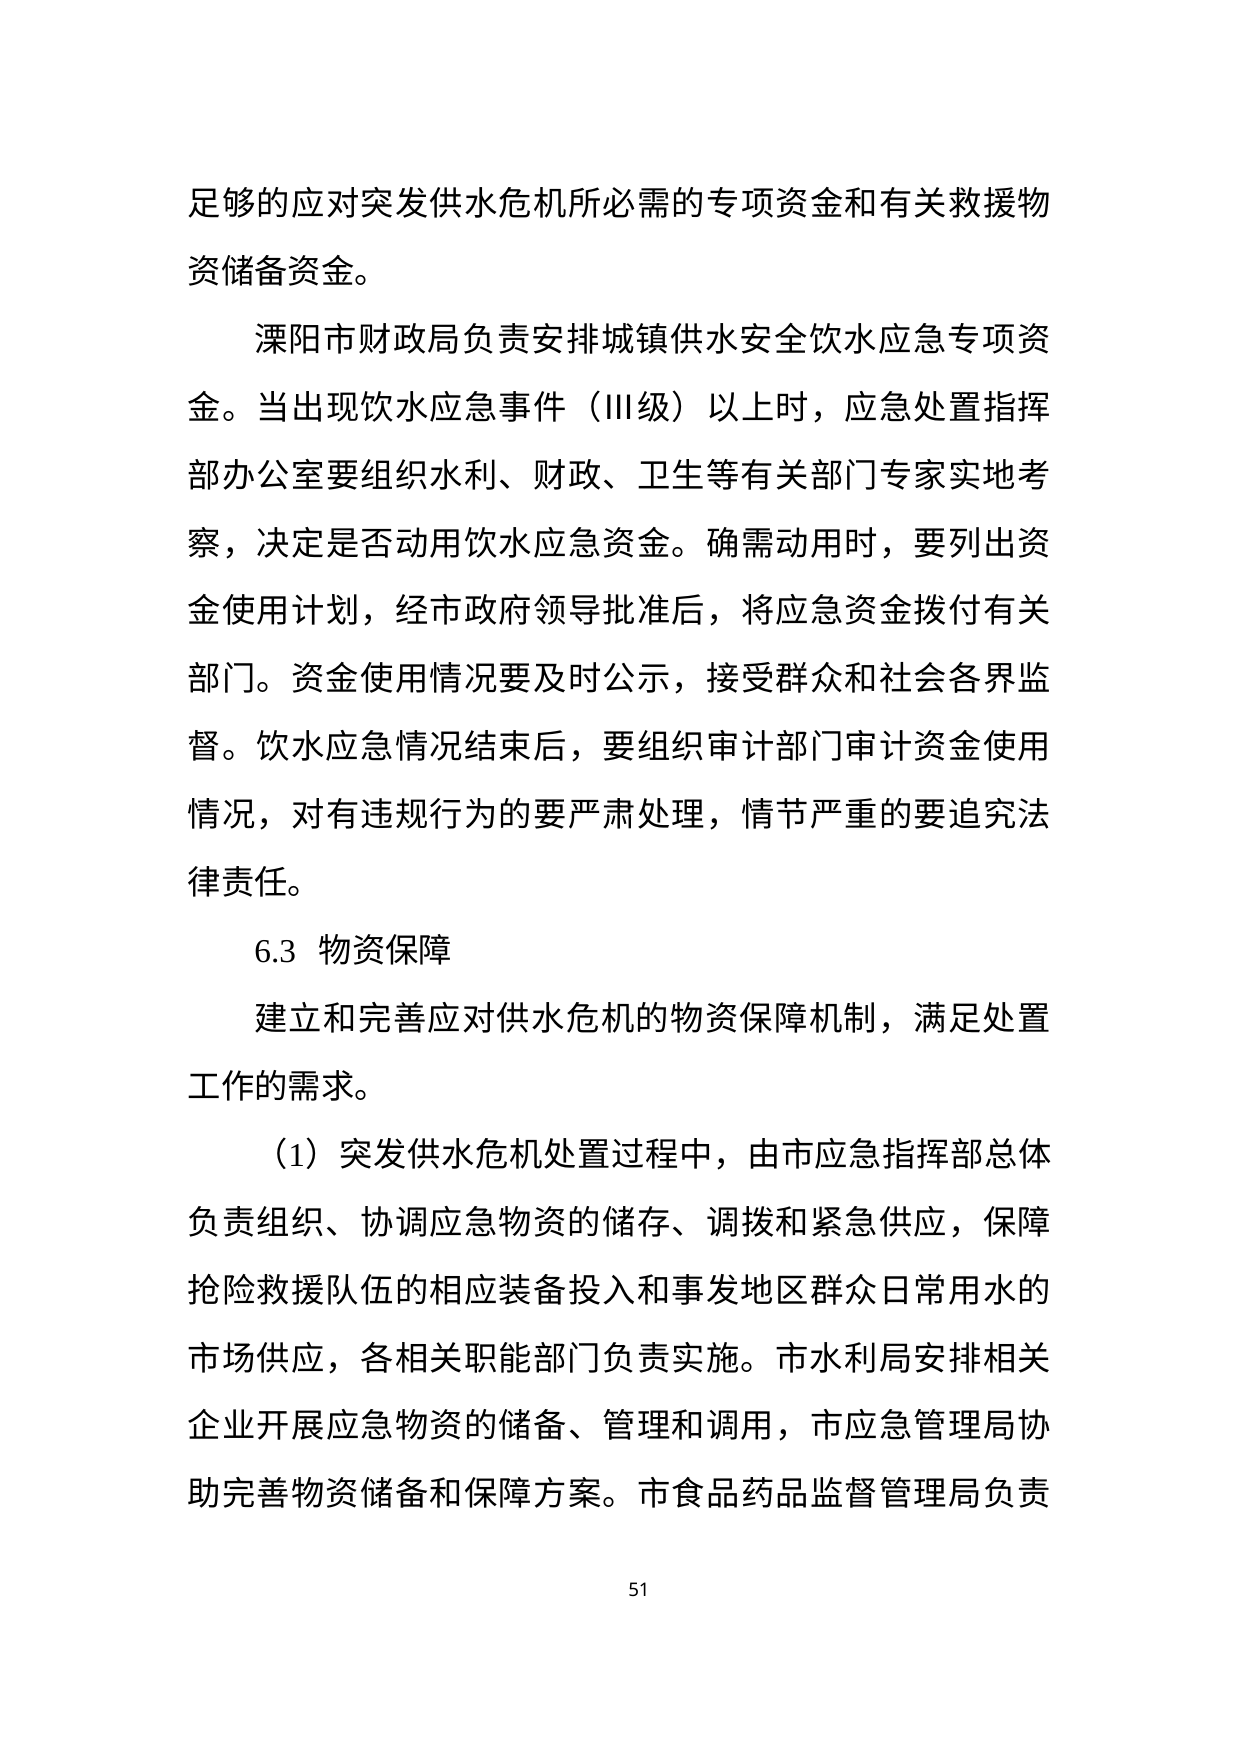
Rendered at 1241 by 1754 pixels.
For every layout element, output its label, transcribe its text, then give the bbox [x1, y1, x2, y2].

text 建立和完善应对供水危机的物资保障机制，满足处置工作的需求。 [187, 982, 1053, 1118]
text 溧阳市财政局负责安排城镇供水安全饮水应急专项资金。当出现饮水应急事件（Ⅲ级）以上时，应急处置指挥部办公室要组织水利、财政、卫生等有关部门专家实地考察，决定是否动用饮水应急资金。确需动用时，要列出资金使用计划，经市政府领导批准后，将应急资金拨付有关部门。资金使用情况要及时公示，接受群众和社会各界监督。饮水应急情况结束后，要组织审计部门审计资金使用情况，对有违规行为的要严肃处理，情节严重的要追究法律责任。 [187, 303, 1053, 914]
subtitle 6.3 物资保障 [187, 914, 1053, 982]
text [187, 167, 1053, 303]
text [187, 1118, 1053, 1525]
